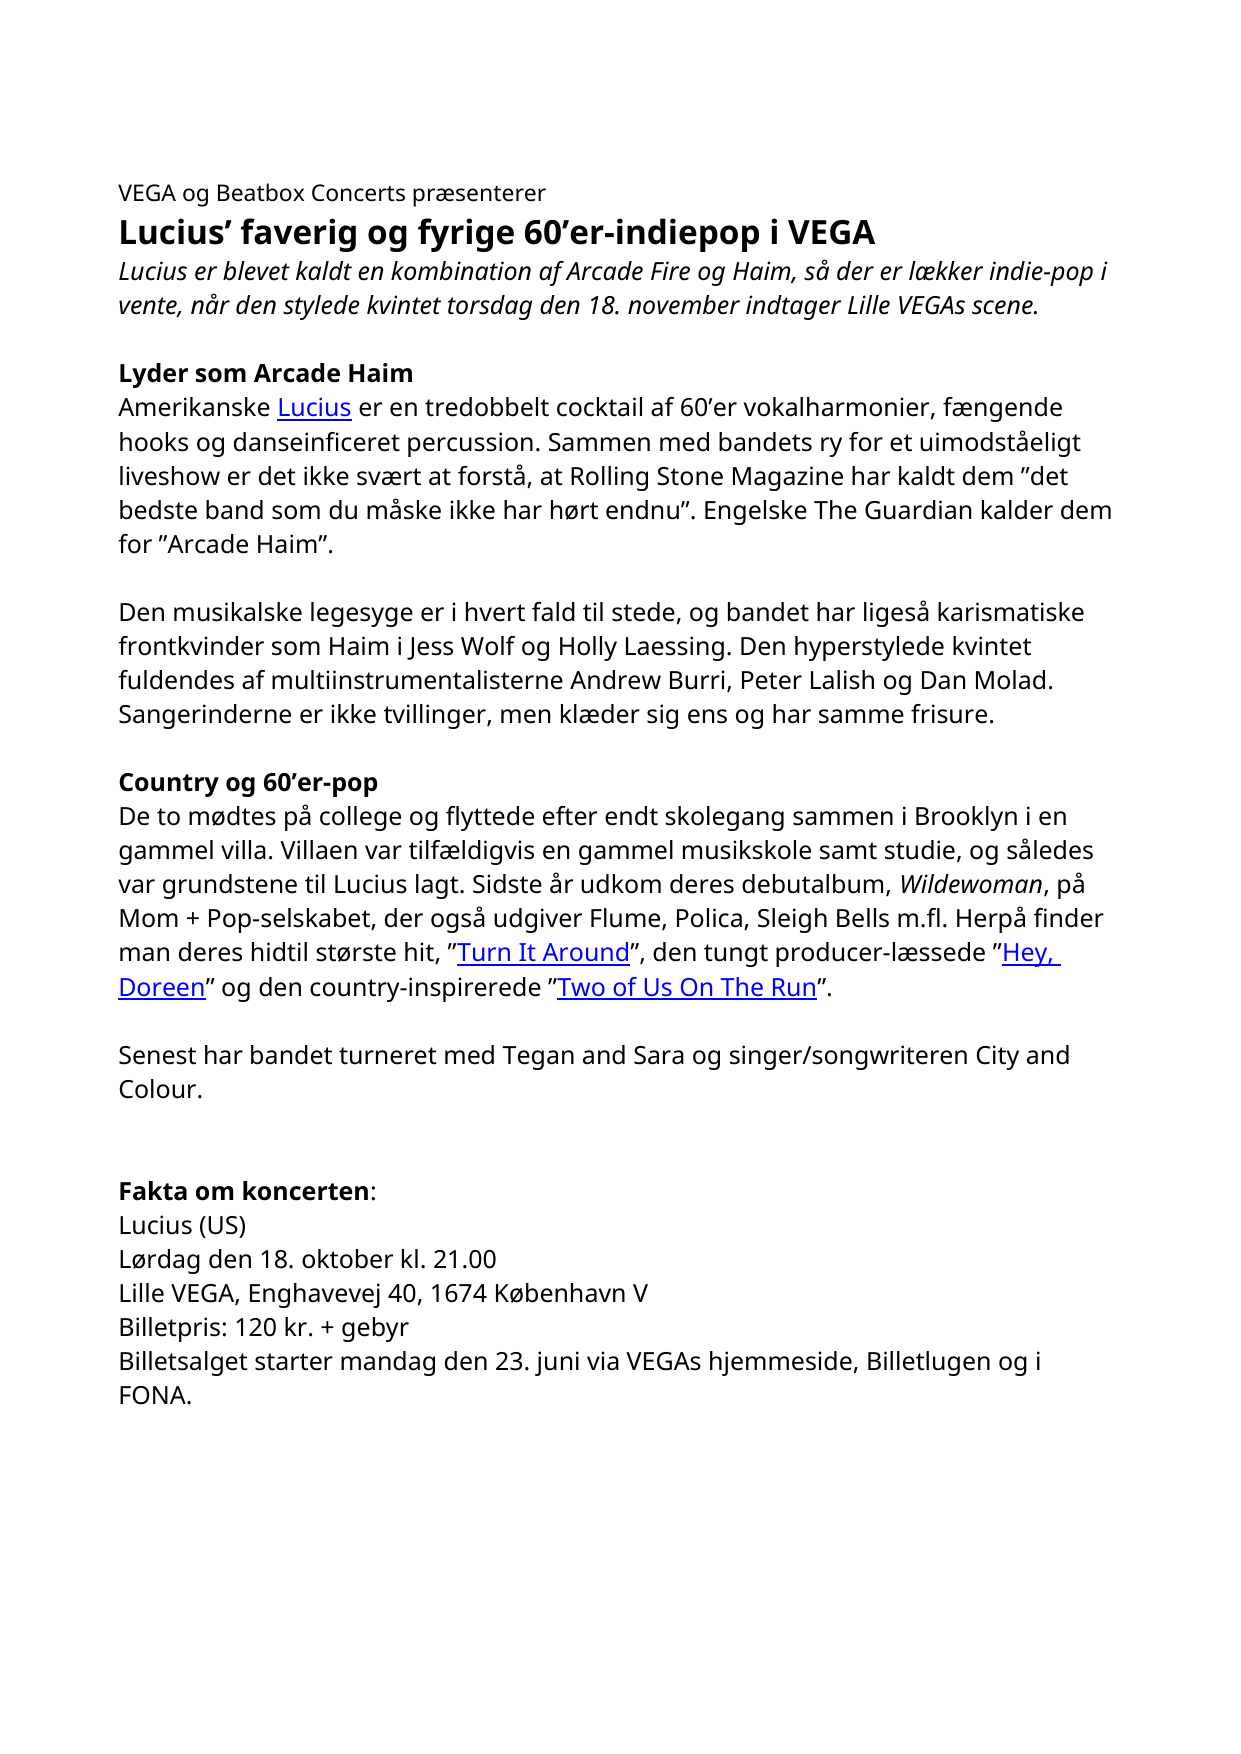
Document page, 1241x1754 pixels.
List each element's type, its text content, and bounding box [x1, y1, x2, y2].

text Country og 60’er-pop [118, 731, 1122, 799]
text Billetpris: 120 kr. + gebyr Billetsalget starter mandag den 23. juni via VEGAs hjemmeside, Billetlugen og i FONA. [118, 1310, 1122, 1412]
text Lille VEGA, Enghavevej 40, 1674 København V [118, 1276, 1122, 1310]
text Amerikanske Lucius er en tredobbelt cocktail af 60’er vokalharmonier, fængende hooks og danseinficeret percussion. Sammen med bandets ry for et uimodståeligt liveshow er det ikke svært at forstå, at Rolling Stone Magazine har kaldt dem ”det bedste band som du måske ikke har hørt endnu”. Engelske The Guardian kalder dem for ”Arcade Haim”. [118, 390, 1122, 560]
text Lørdag den 18. oktober kl. 21.00 [118, 1242, 1122, 1276]
text Den musikalske legesyge er i hvert fald til stede, og bandet har ligeså karismatiske frontkvinder som Haim i Jess Wolf og Holly Laessing. Den hyperstylede kvintet fuldendes af multiinstrumentalisterne Andrew Burri, Peter Lalish og Dan Molad. Sangerinderne er ikke tvillinger, men klæder sig ens og har samme frisure. [118, 594, 1122, 731]
text Senest har bandet turneret med Tegan and Sara og singer/songwriteren City and Colour. [118, 1037, 1122, 1105]
text Lucius er blevet kaldt en kombination af Arcade Fire og Haim, så der er lækker indie-pop i vente, når den stylede kvintet torsdag den 18. november indtager Lille VEGAs scene. [118, 254, 1122, 322]
text VEGA og Beatbox Concerts præsenterer Lucius’ faverig og fyrige 60’er-indiepop i VEGA [118, 177, 1122, 254]
text Lucius (US) [118, 1208, 1122, 1242]
text Fakta om koncerten: [118, 1173, 1122, 1208]
text Lyder som Arcade Haim [118, 356, 1122, 390]
text De to mødtes på college og flyttede efter endt skolegang sammen i Brooklyn i en gammel villa. Villaen var tilfældigvis en gammel musikskole samt studie, og således var grundstene til Lucius lagt. Sidste år udkom deres debutalbum, Wildewoman, på Mom + Pop-selskabet, der også udgiver Flume, Polica, Sleigh Bells m.fl. Herpå finder man deres hidtil største hit, ”Turn It Around”, den tungt producer-læssede ”Hey, Doreen” og den country-inspirerede ”Two of Us On The Run”. [118, 799, 1122, 1003]
